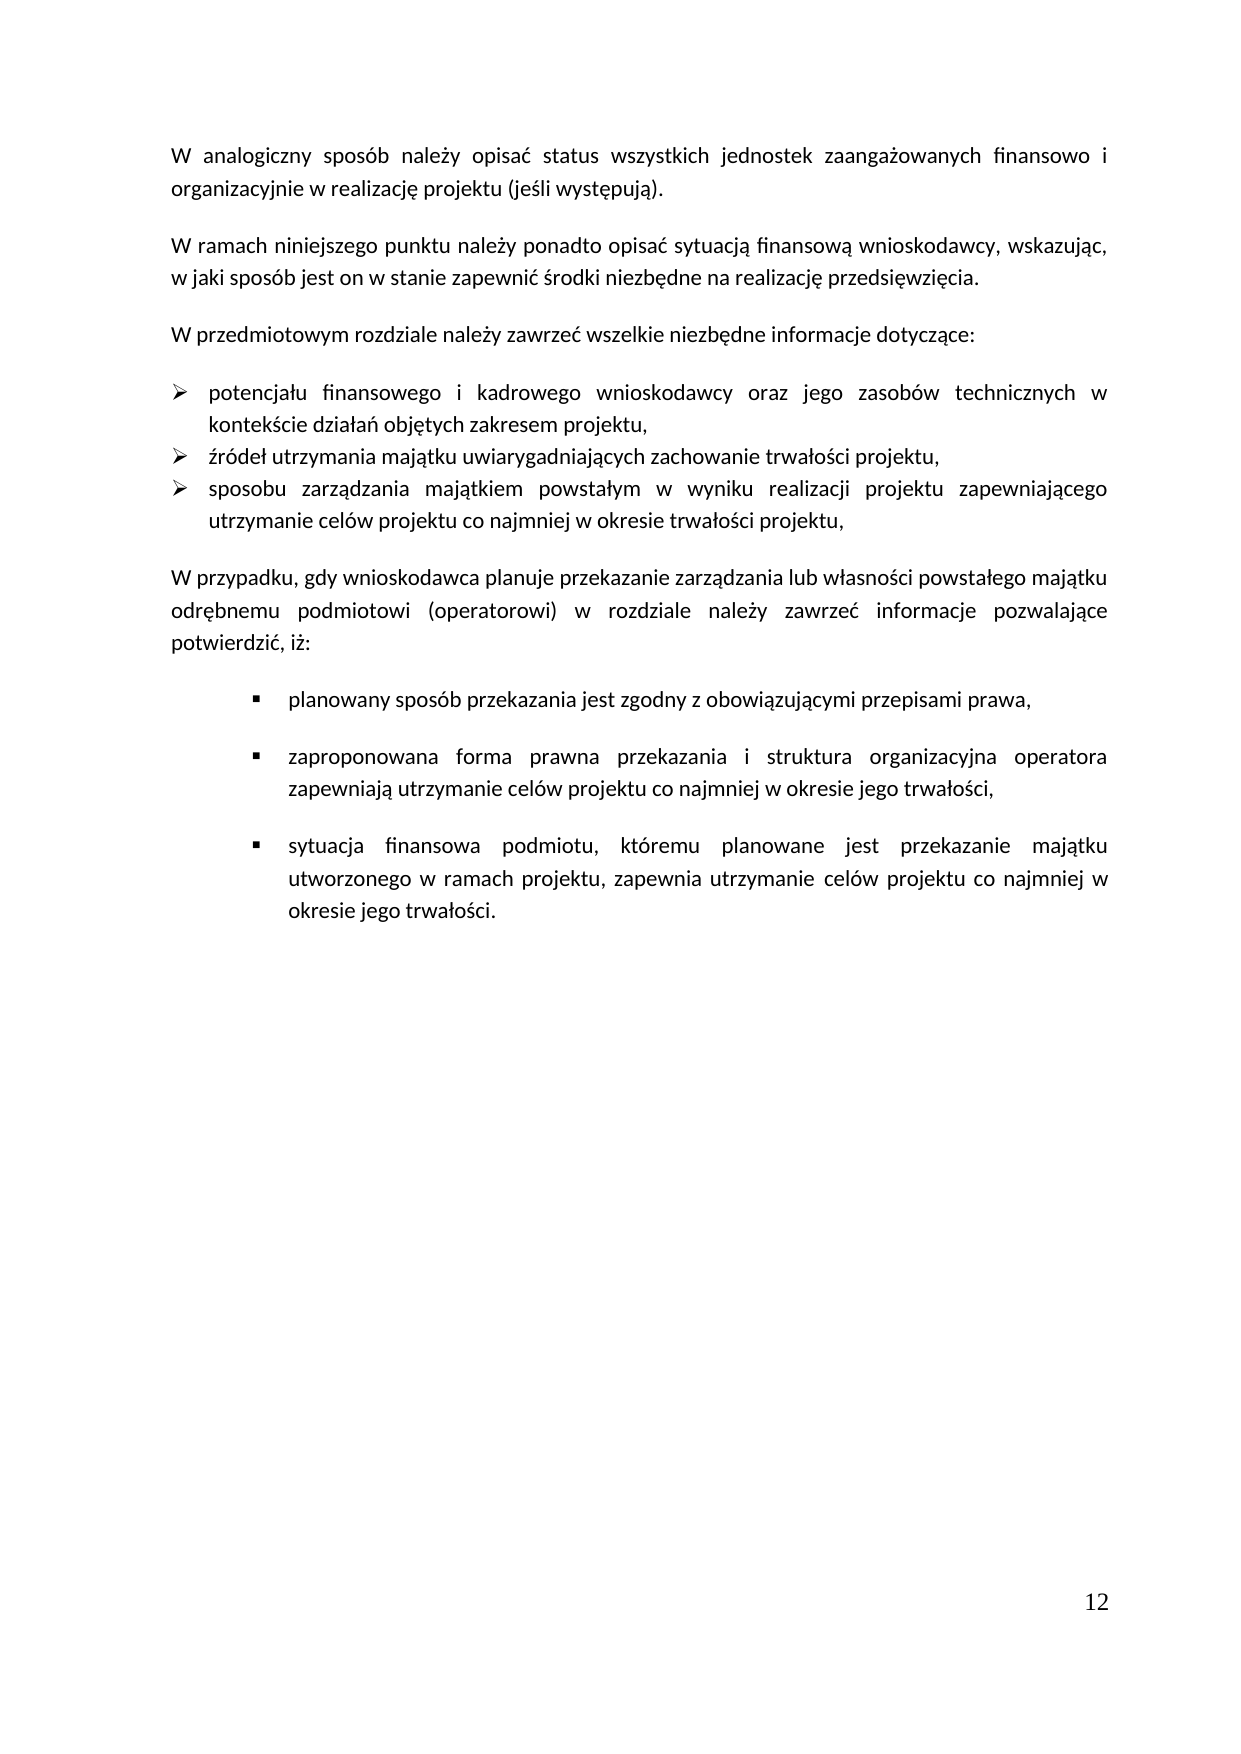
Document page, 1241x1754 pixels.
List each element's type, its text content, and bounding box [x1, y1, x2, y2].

list zaproponowana forma prawna przekazania i struktura organizacyjna operatora zapewniają utrzymanie celów projektu co najmniej w okresie jego trwałości, [251, 742, 1109, 802]
list źródeł utrzymania majątku uwiarygadniających zachowanie trwałości projektu, [171, 442, 1109, 470]
list sposobu zarządzania majątkiem powstałym w wyniku realizacji projektu zapewniającego utrzymanie celów projektu co najmniej w okresie trwałości projektu, [171, 474, 1109, 534]
list planowany sposób przekazania jest zgodny z obowiązującymi przepisami prawa, [251, 685, 1109, 713]
text W przedmiotowym rozdziale należy zawrzeć wszelkie niezbędne informacje dotyczące: [133, 320, 1109, 348]
text W przypadku, gdy wnioskodawca planuje przekazanie zarządzania lub własności powstałego majątku odrębnemu podmiotowi (operatorowi) w rozdziale należy zawrzeć informacje pozwalające potwierdzić, iż: [171, 563, 1109, 656]
text W ramach niniejszego punktu należy ponadto opisać sytuacją finansową wnioskodawcy, wskazując, w jaki sposób jest on w stanie zapewnić środki niezbędne na realizację przedsięwzięcia. [171, 231, 1109, 291]
list potencjału finansowego i kadrowego wnioskodawcy oraz jego zasobów technicznych w kontekście działań objętych zakresem projektu, [171, 378, 1109, 438]
list sytuacja finansowa podmiotu, któremu planowane jest przekazanie majątku utworzonego w ramach projektu, zapewnia utrzymanie celów projektu co najmniej w okresie jego trwałości. [251, 832, 1109, 924]
text W analogiczny sposób należy opisać status wszystkich jednostek zaangażowanych finansowo i organizacyjnie w realizację projektu (jeśli występują). [171, 142, 1109, 202]
